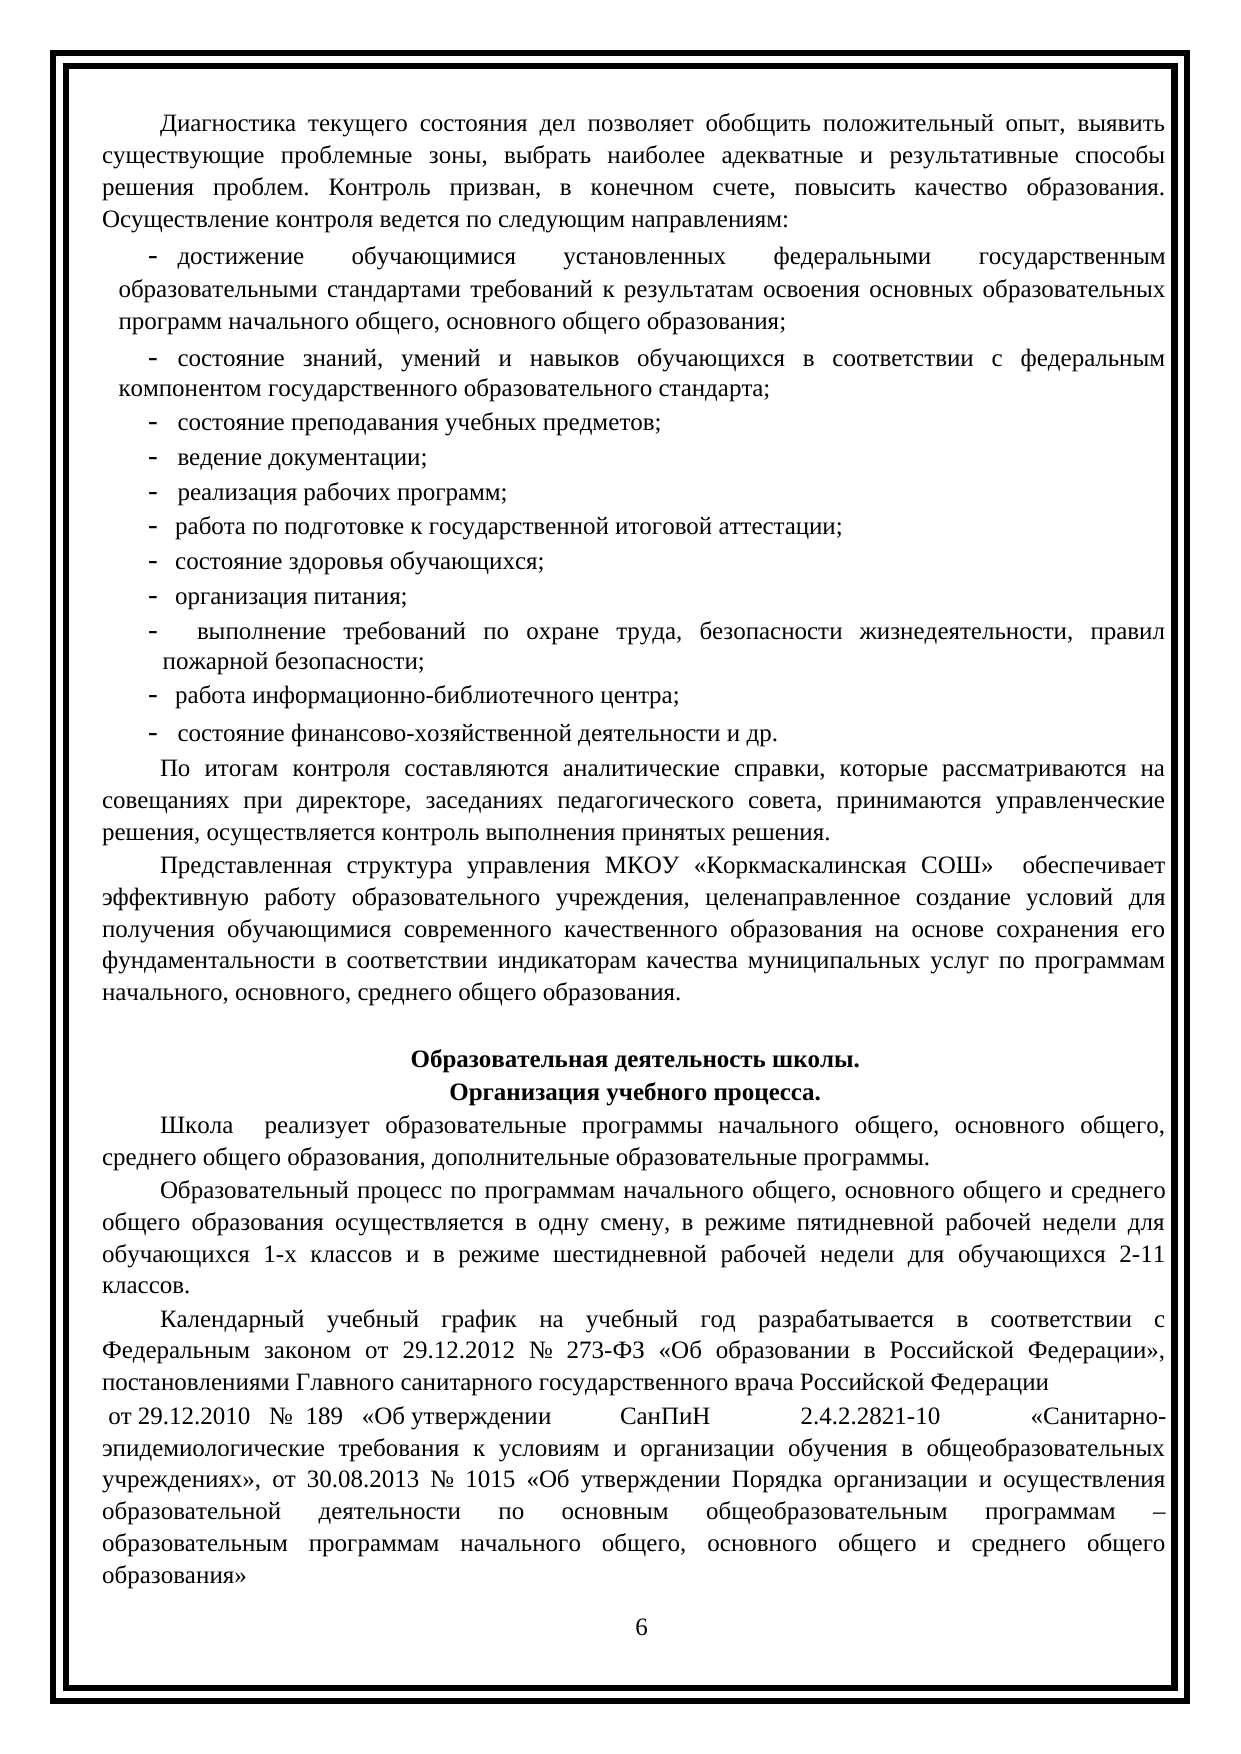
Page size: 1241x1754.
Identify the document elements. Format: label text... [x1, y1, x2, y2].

list состояние финансово-хозяйственной деятельности и др. [148, 714, 1166, 748]
list работа информационно-библиотечного центра; [148, 676, 1166, 709]
list состояние преподавания учебных предметов; [118, 403, 1166, 436]
text Школа реализует образовательные программы начального общего, основного общего, среднего общего образования, дополнительные образовательные программы. [102, 1110, 1166, 1170]
text от 29.12.2010 № 189 «Об утверждении СанПиН 2.4.2.2821-10 «Санитарно-эпидемиологические требования к условиям и организации обучения в общеобразовательных учреждениях», от 30.08.2013 № 1015 «Об утверждении Порядка организации и осуществления образовательной деятельности по основным общеобразовательным программам – образовательным программам начального общего, основного общего и среднего общего образования» [102, 1401, 1166, 1589]
list реализация рабочих программ; [118, 473, 1166, 506]
list состояние знаний, умений и навыков обучающихся в соответствии с федеральным компонентом государственного образовательного стандарта; [118, 339, 1166, 401]
text Образовательная деятельность школы. [103, 1044, 1167, 1073]
text Диагностика текущего состояния дел позволяет обобщить положительный опыт, выявить существующие проблемные зоны, выбрать наиболее адекватные и результативные способы решения проблем. Контроль призван, в конечном счете, повысить качество образования. Осуществление контроля ведется по следующим направлениям: [102, 108, 1166, 233]
text По итогам контроля составляются аналитические справки, которые рассматриваются на совещаниях при директоре, заседаниях педагогического совета, принимаются управленческие решения, осуществляется контроль выполнения принятых решения. [102, 753, 1166, 845]
list состояние здоровья обучающихся; [148, 542, 1166, 576]
text Представленная структура управления МКОУ «Коркмаскалинская СОШ» обеспечивает эффективную работу образовательного учреждения, целенаправленное создание условий для получения обучающимися современного качественного образования на основе сохранения его фундаментальности в соответствии индикаторам качества муниципальных услуг по программам начального, основного, среднего общего образования. [102, 850, 1166, 1006]
text Организация учебного процесса. [162, 1077, 1108, 1106]
list ведение документации; [118, 438, 1166, 471]
list организация питания; [148, 577, 1166, 611]
list достижение обучающимися установленных федеральными государственным образовательными стандартами требований к результатам освоения основных образовательных программ начального общего, основного общего образования; [118, 237, 1166, 335]
text Календарный учебный график на учебный год разрабатывается в соответствии с Федеральным законом от 29.12.2012 № 273-ФЗ «Об образовании в Российской Федерации», постановлениями Главного санитарного государственного врача Российской Федерации [102, 1304, 1166, 1396]
list выполнение требований по охране труда, безопасности жизнедеятельности, правил пожарной безопасности; [148, 612, 1166, 674]
text Образовательный процесс по программам начального общего, основного общего и среднего общего образования осуществляется в одну смену, в режиме пятидневной рабочей недели для обучающихся 1-х классов и в режиме шестидневной рабочей недели для обучающихся 2-11 классов. [102, 1175, 1166, 1299]
list работа по подготовке к государственной итоговой аттестации; [148, 507, 1166, 541]
